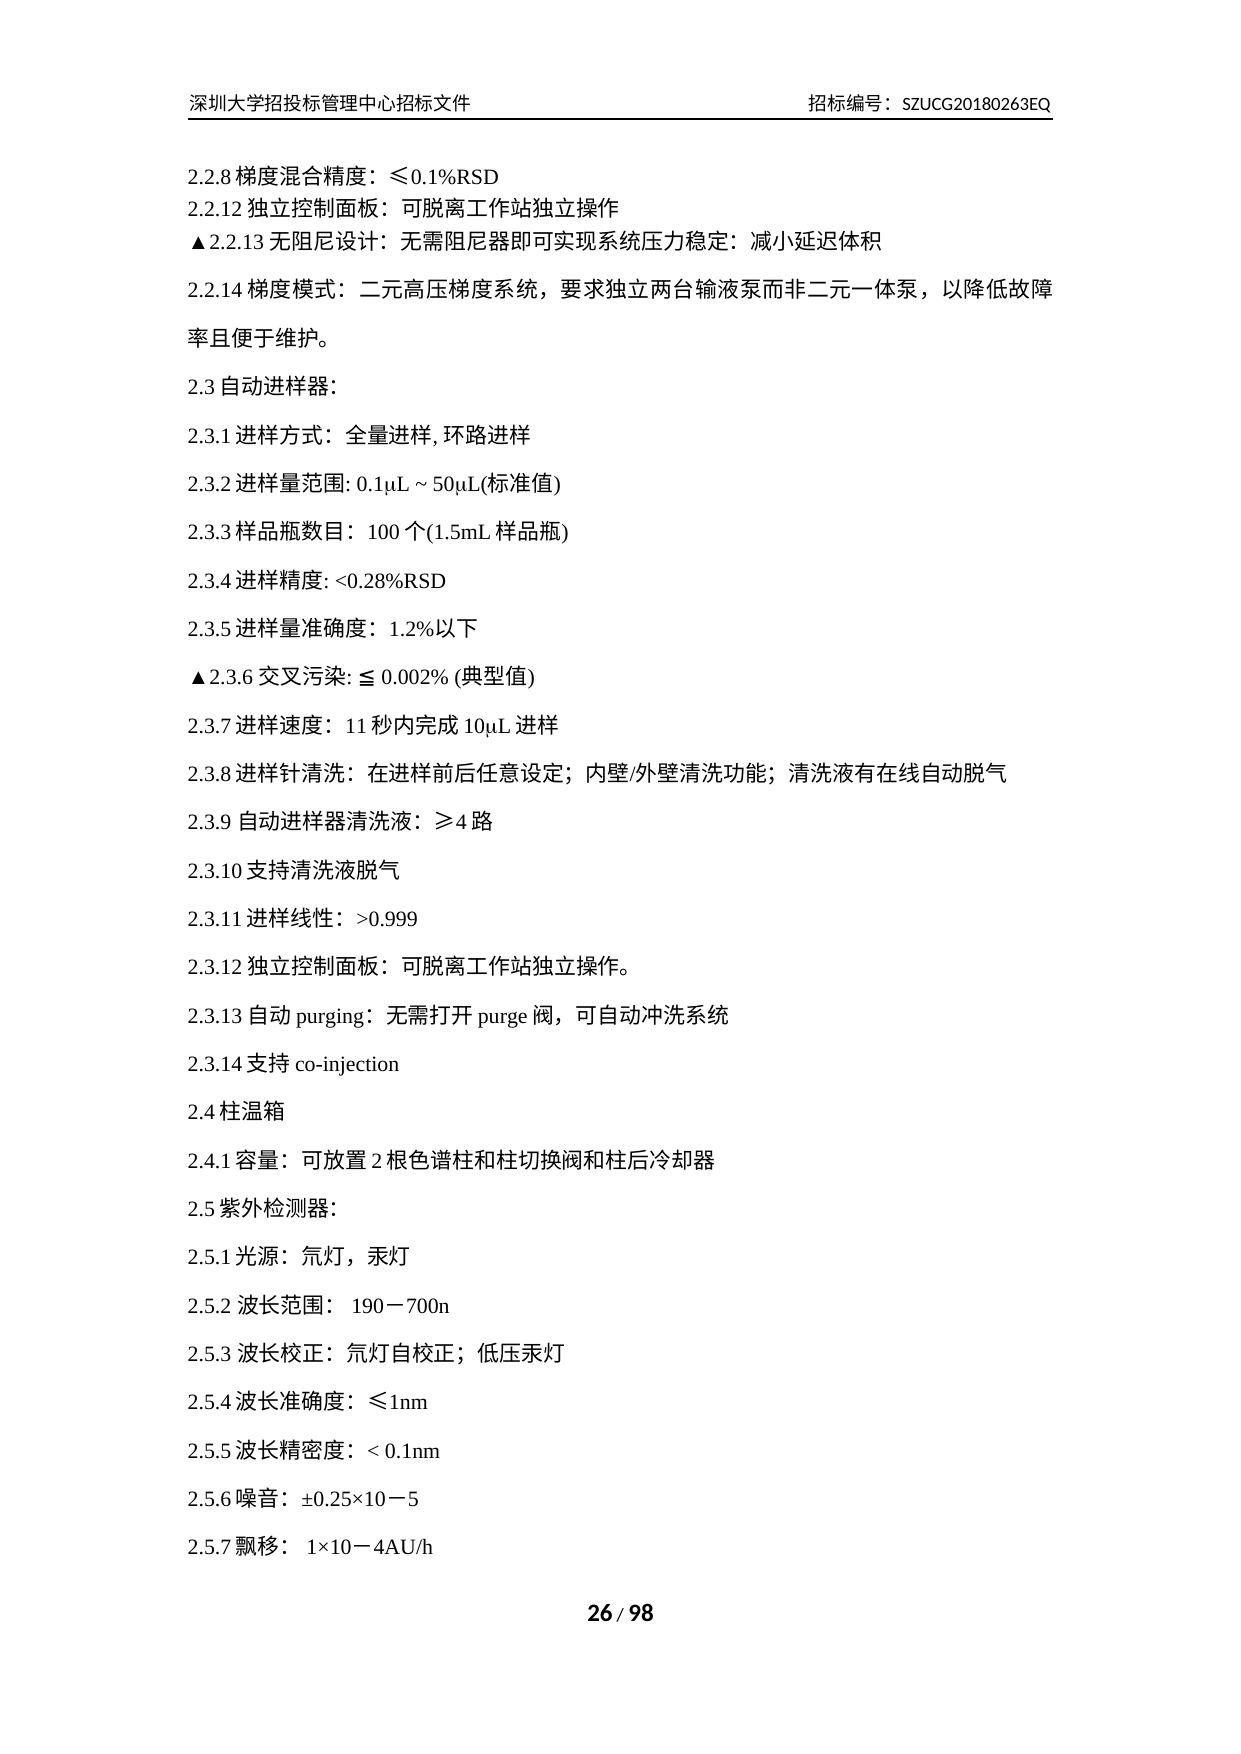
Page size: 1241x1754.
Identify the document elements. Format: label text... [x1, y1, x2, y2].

text 2.5.6噪音：±0.25×10－5 [187, 1481, 1053, 1513]
text 2.3.4进样精度: <0.28%RSD [187, 562, 1053, 595]
text 2.2.12 独立控制面板：可脱离工作站独立操作 [187, 191, 1053, 223]
text 2.3.7进样速度：11秒内完成10L进样 [187, 707, 1053, 740]
text 2.2.14梯度模式：二元高压梯度系统，要求独立两台输液泵而非二元一体泵，以降低故障率且便于维护。 [187, 272, 1053, 353]
text 2.3.12 独立控制面板：可脱离工作站独立操作。 [187, 949, 1053, 981]
text 2.3.14支持co-injection [187, 1046, 1053, 1078]
text 2.3.3样品瓶数目：100个(1.5mL样品瓶) [187, 514, 1053, 546]
text 2.4.1容量：可放置2根色谱柱和柱切换阀和柱后冷却器 [187, 1142, 1053, 1175]
text 2.3自动进样器： [187, 369, 1053, 401]
text ▲2.3.6 交叉污染: ≦ 0.002% (典型值) [187, 659, 1053, 691]
text 2.3.11进样线性：>0.999 [187, 901, 1053, 933]
text 2.3.9 自动进样器清洗液：≥4路 [187, 804, 1053, 836]
text 2.3.1进样方式：全量进样, 环路进样 [187, 417, 1053, 450]
text 2.5.5波长精密度：< 0.1nm [187, 1432, 1053, 1465]
text 2.5.1光源：氘灯，汞灯 [187, 1239, 1053, 1271]
text 2.5紫外检测器： [187, 1191, 1053, 1223]
text 2.3.8进样针清洗：在进样前后任意设定；内壁/外壁清洗功能；清洗液有在线自动脱气 [187, 756, 1053, 788]
text 2.2.8梯度混合精度：≤0.1%RSD [187, 158, 1053, 191]
text 2.3.13 自动purging：无需打开purge阀，可自动冲洗系统 [187, 997, 1053, 1030]
text 2.5.3 波长校正：氘灯自校正；低压汞灯 [187, 1336, 1053, 1368]
text ▲2.2.13 无阻尼设计：无需阻尼器即可实现系统压力稳定：减小延迟体积 [187, 223, 1053, 256]
text 2.5.7飘移： 1×10－4AU/h [187, 1529, 1053, 1561]
text 2.3.10支持清洗液脱气 [187, 852, 1053, 885]
text 2.5.2 波长范围： 190－700n [187, 1287, 1053, 1320]
text 2.5.4波长准确度：≤1nm [187, 1384, 1053, 1416]
text 2.3.2进样量范围: 0.1L ~ 50L(标准值) [187, 466, 1053, 498]
text 2.4柱温箱 [187, 1094, 1053, 1126]
text 2.3.5进样量准确度：1.2%以下 [187, 611, 1053, 643]
